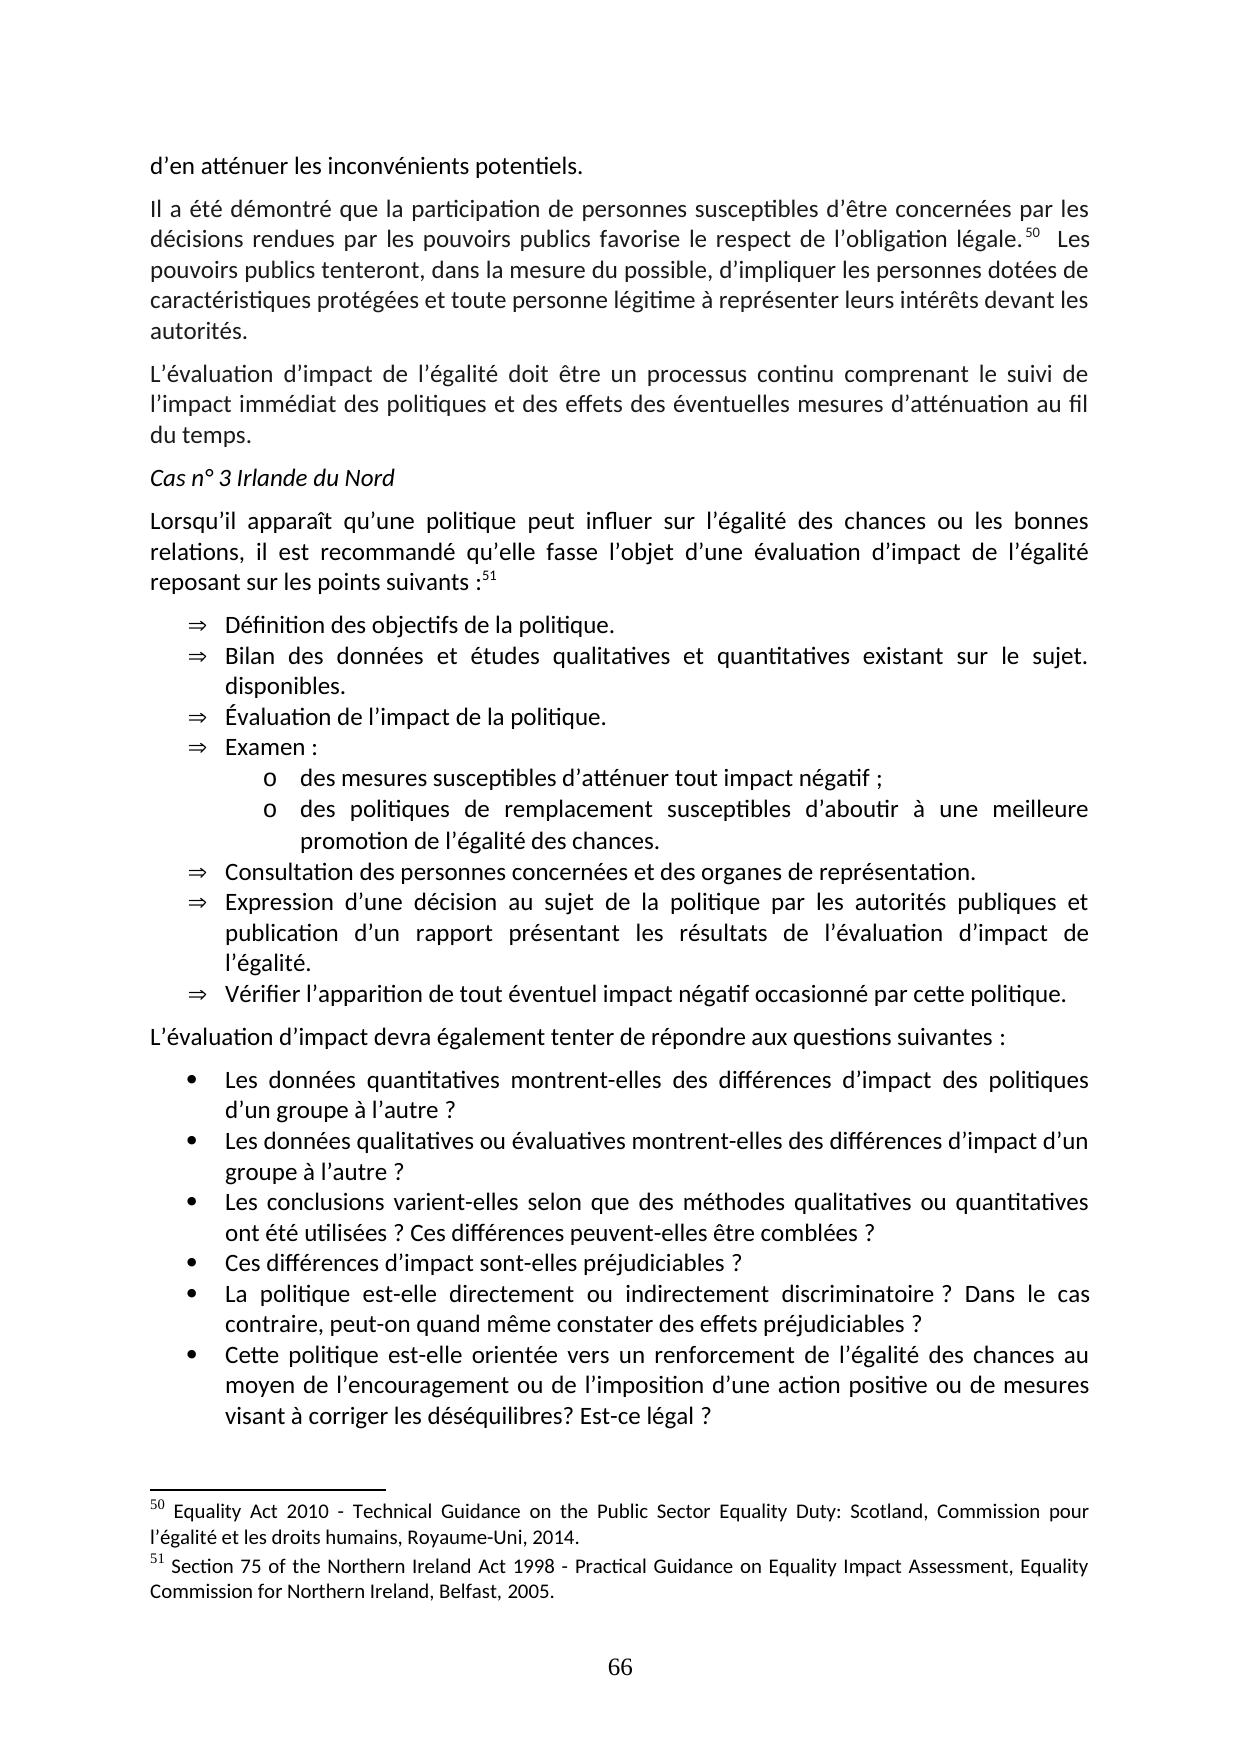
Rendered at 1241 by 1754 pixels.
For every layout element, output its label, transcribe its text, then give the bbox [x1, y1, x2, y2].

list des mesures susceptibles d’atténuer tout impact négatif ; [262, 762, 1090, 794]
list Définition des objectifs de la politique. [187, 609, 1090, 640]
list La politique est-elle directement ou indirectement discriminatoire ? Dans le cas contraire, peut-on quand même constater des effets préjudiciables ? [187, 1278, 1090, 1339]
text L’évaluation d’impact de l’égalité doit être un processus continu comprenant le suivi de l’impact immédiat des politiques et des effets des éventuelles mesures d’atténuation au fil du temps. [150, 358, 1090, 450]
list des politiques de remplacement susceptibles d’aboutir à une meilleure promotion de l’égalité des chances. [262, 794, 1090, 856]
title Cas n° 3 Irlande du Nord [150, 462, 1090, 493]
list Les conclusions varient-elles selon que des méthodes qualitatives ou quantitatives ont été utilisées ? Ces différences peuvent-elles être comblées ? [187, 1186, 1090, 1247]
text Il a été démontré que la participation de personnes susceptibles d’être concernées par les décisions rendues par les pouvoirs publics favorise le respect de l’obligation légale. Les pouvoirs publics tenteront, dans la mesure du possible, d’impliquer les personnes dotées de caractéristiques protégées et toute personne légitime à représenter leurs intérêts devant les autorités. [150, 193, 1090, 346]
list Cette politique est-elle orientée vers un renforcement de l’égalité des chances au moyen de l’encouragement ou de l’imposition d’une action positive ou de mesures visant à corriger les déséquilibres? Est-ce légal ? [187, 1339, 1090, 1430]
list Ces différences d’impact sont-elles préjudiciables ? [187, 1247, 1090, 1278]
list Bilan des données et études qualitatives et quantitatives existant sur le sujet. disponibles. [187, 640, 1090, 701]
text Lorsqu’il apparaît qu’une politique peut influer sur l’égalité des chances ou les bonnes relations, il est recommandé qu’elle fasse l’objet d’une évaluation d’impact de l’égalité reposant sur les points suivants : [150, 505, 1090, 597]
list Évaluation de l’impact de la politique. [187, 701, 1090, 731]
text L’évaluation d’impact devra également tenter de répondre aux questions suivantes : [150, 1021, 1090, 1052]
list Consultation des personnes concernées et des organes de représentation. [187, 856, 1090, 886]
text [150, 150, 1090, 181]
list Les données quantitatives montrent-elles des différences d’impact des politiques d’un groupe à l’autre ? [187, 1064, 1090, 1125]
list Vérifier l’apparition de tout éventuel impact négatif occasionné par cette politique. [187, 978, 1090, 1008]
list Expression d’une décision au sujet de la politique par les autorités publiques et publication d’un rapport présentant les résultats de l’évaluation d’impact de l’égalité. [187, 886, 1090, 978]
list Examen : [187, 731, 1090, 762]
list Les données qualitatives ou évaluatives montrent-elles des différences d’impact d’un groupe à l’autre ? [187, 1125, 1090, 1186]
